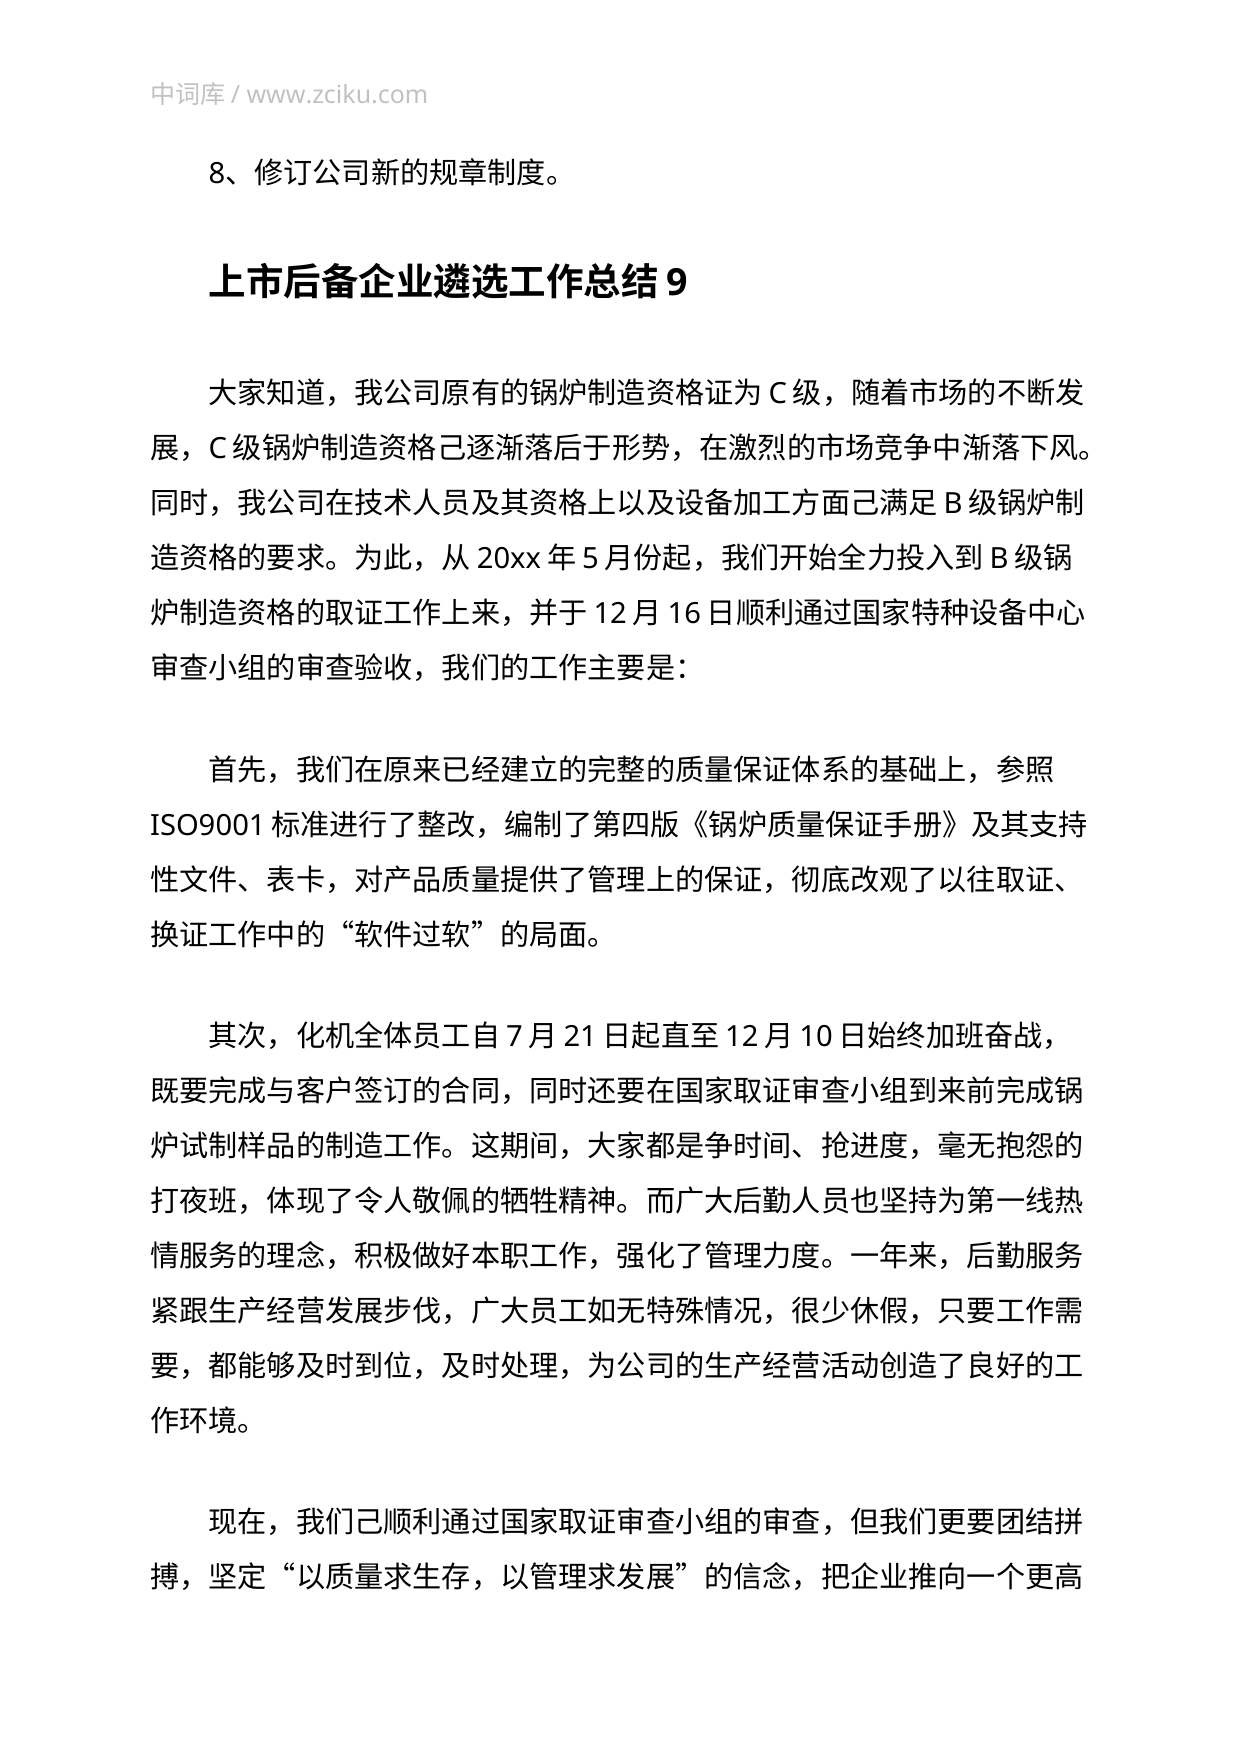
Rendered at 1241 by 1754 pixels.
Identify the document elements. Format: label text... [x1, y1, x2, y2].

text 其次，化机全体员工自7月21日起直至12月10日始终加班奋战，既要完成与客户签订的合同，同时还要在国家取证审查小组到来前完成锅炉试制样品的制造工作。这期间，大家都是争时间、抢进度，毫无抱怨的打夜班，体现了令人敬佩的牺牲精神。而广大后勤人员也坚持为第一线热情服务的理念，积极做好本职工作，强化了管理力度。一年来，后勤服务紧跟生产经营发展步伐，广大员工如无特殊情况，很少休假，只要工作需要，都能够及时到位，及时处理，为公司的生产经营活动创造了良好的工作环境。 [150, 1013, 1090, 1439]
text 大家知道，我公司原有的锅炉制造资格证为C级，随着市场的不断发展，C级锅炉制造资格己逐渐落后于形势，在激烈的市场竞争中渐落下风。同时，我公司在技术人员及其资格上以及设备加工方面己满足B级锅炉制造资格的要求。为此，从20xx年5月份起，我们开始全力投入到B级锅炉制造资格的取证工作上来，并于12月16日顺利通过国家特种设备中心审查小组的审查验收，我们的工作主要是： [150, 369, 1090, 687]
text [150, 1499, 1090, 1596]
text 上市后备企业遴选工作总结9 [150, 252, 1090, 306]
text 8、修订公司新的规章制度。 [150, 150, 1090, 192]
text 首先，我们在原来已经建立的完整的质量保证体系的基础上，参照ISO9001标准进行了整改，编制了第四版《锅炉质量保证手册》及其支持性文件、表卡，对产品质量提供了管理上的保证，彻底改观了以往取证、换证工作中的“软件过软”的局面。 [150, 746, 1090, 953]
